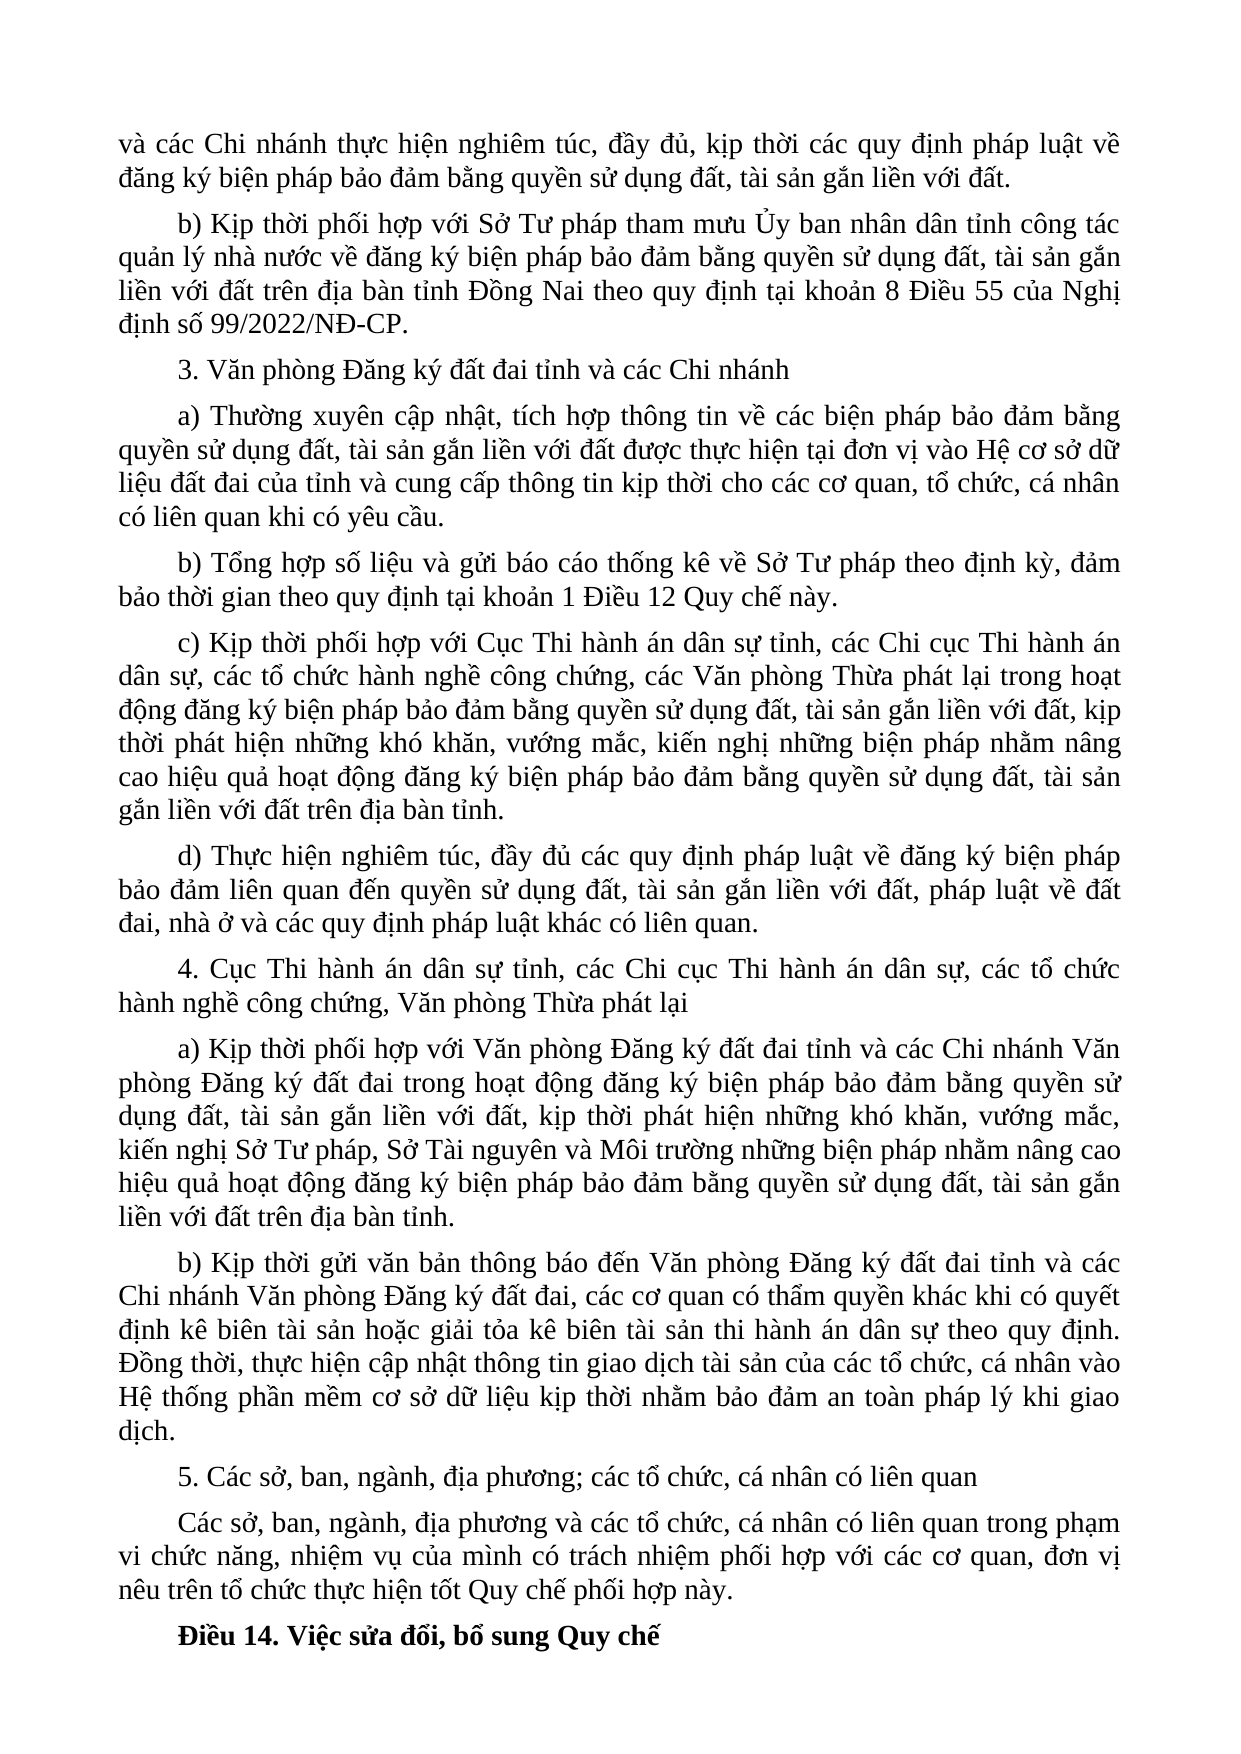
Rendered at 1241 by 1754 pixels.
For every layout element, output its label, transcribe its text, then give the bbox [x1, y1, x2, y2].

text c) Kịp thời phối hợp với Cục Thi hành án dân sự tỉnh, các Chi cục Thi hành án dân sự, các tổ chức hành nghề công chứng, các Văn phòng Thừa phát lại trong hoạt động đăng ký biện pháp bảo đảm bằng quyền sử dụng đất, tài sản gắn liền với đất, kịp thời phát hiện những khó khăn, vướng mắc, kiến nghị những biện pháp nhằm nâng cao hiệu quả hoạt động đăng ký biện pháp bảo đảm bằng quyền sử dụng đất, tài sản gắn liền với đất trên địa bàn tỉnh. [118, 625, 1122, 826]
text b) Kịp thời phối hợp với Sở Tư pháp tham mưu Ủy ban nhân dân tỉnh công tác quản lý nhà nước về đăng ký biện pháp bảo đảm bằng quyền sử dụng đất, tài sản gắn liền với đất trên địa bàn tỉnh Đồng Nai theo quy định tại khoản 8 Điều 55 của Nghị định số 99/2022/NĐ-CP. [118, 206, 1122, 340]
text Điều 14. Việc sửa đổi, bổ sung Quy chế [118, 1618, 1122, 1651]
text 4. Cục Thi hành án dân sự tỉnh, các Chi cục Thi hành án dân sự, các tổ chức hành nghề công chứng, Văn phòng Thừa phát lại [118, 952, 1122, 1019]
text 5. Các sở, ban, ngành, địa phương; các tổ chức, cá nhân có liên quan [118, 1459, 1122, 1492]
text b) Tổng hợp số liệu và gửi báo cáo thống kê về Sở Tư pháp theo định kỳ, đảm bảo thời gian theo quy định tại khoản 1 Điều 12 Quy chế này. [118, 545, 1122, 612]
text 3. Văn phòng Đăng ký đất đai tỉnh và các Chi nhánh [118, 352, 1122, 386]
text d) Thực hiện nghiêm túc, đầy đủ các quy định pháp luật về đăng ký biện pháp bảo đảm liên quan đến quyền sử dụng đất, tài sản gắn liền với đất, pháp luật về đất đai, nhà ở và các quy định pháp luật khác có liên quan. [118, 838, 1122, 939]
text a) Kịp thời phối hợp với Văn phòng Đăng ký đất đai tỉnh và các Chi nhánh Văn phòng Đăng ký đất đai trong hoạt động đăng ký biện pháp bảo đảm bằng quyền sử dụng đất, tài sản gắn liền với đất, kịp thời phát hiện những khó khăn, vướng mắc, kiến nghị Sở Tư pháp, Sở Tài nguyên và Môi trường những biện pháp nhằm nâng cao hiệu quả hoạt động đăng ký biện pháp bảo đảm bằng quyền sử dụng đất, tài sản gắn liền với đất trên địa bàn tỉnh. [118, 1031, 1122, 1232]
text a) Thường xuyên cập nhật, tích hợp thông tin về các biện pháp bảo đảm bằng quyền sử dụng đất, tài sản gắn liền với đất được thực hiện tại đơn vị vào Hệ cơ sở dữ liệu đất đai của tỉnh và cung cấp thông tin kịp thời cho các cơ quan, tổ chức, cá nhân có liên quan khi có yêu cầu. [118, 398, 1122, 533]
text b) Kịp thời gửi văn bản thông báo đến Văn phòng Đăng ký đất đai tỉnh và các Chi nhánh Văn phòng Đăng ký đất đai, các cơ quan có thẩm quyền khác khi có quyết định kê biên tài sản hoặc giải tỏa kê biên tài sản thi hành án dân sự theo quy định. Đồng thời, thực hiện cập nhật thông tin giao dịch tài sản của các tổ chức, cá nhân vào Hệ thống phần mềm cơ sở dữ liệu kịp thời nhằm bảo đảm an toàn pháp lý khi giao dịch. [118, 1245, 1122, 1446]
text Các sở, ban, ngành, địa phương và các tổ chức, cá nhân có liên quan trong phạm vi chức năng, nhiệm vụ của mình có trách nhiệm phối hợp với các cơ quan, đơn vị nêu trên tổ chức thực hiện tốt Quy chế phối hợp này. [118, 1505, 1122, 1605]
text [118, 126, 1122, 193]
